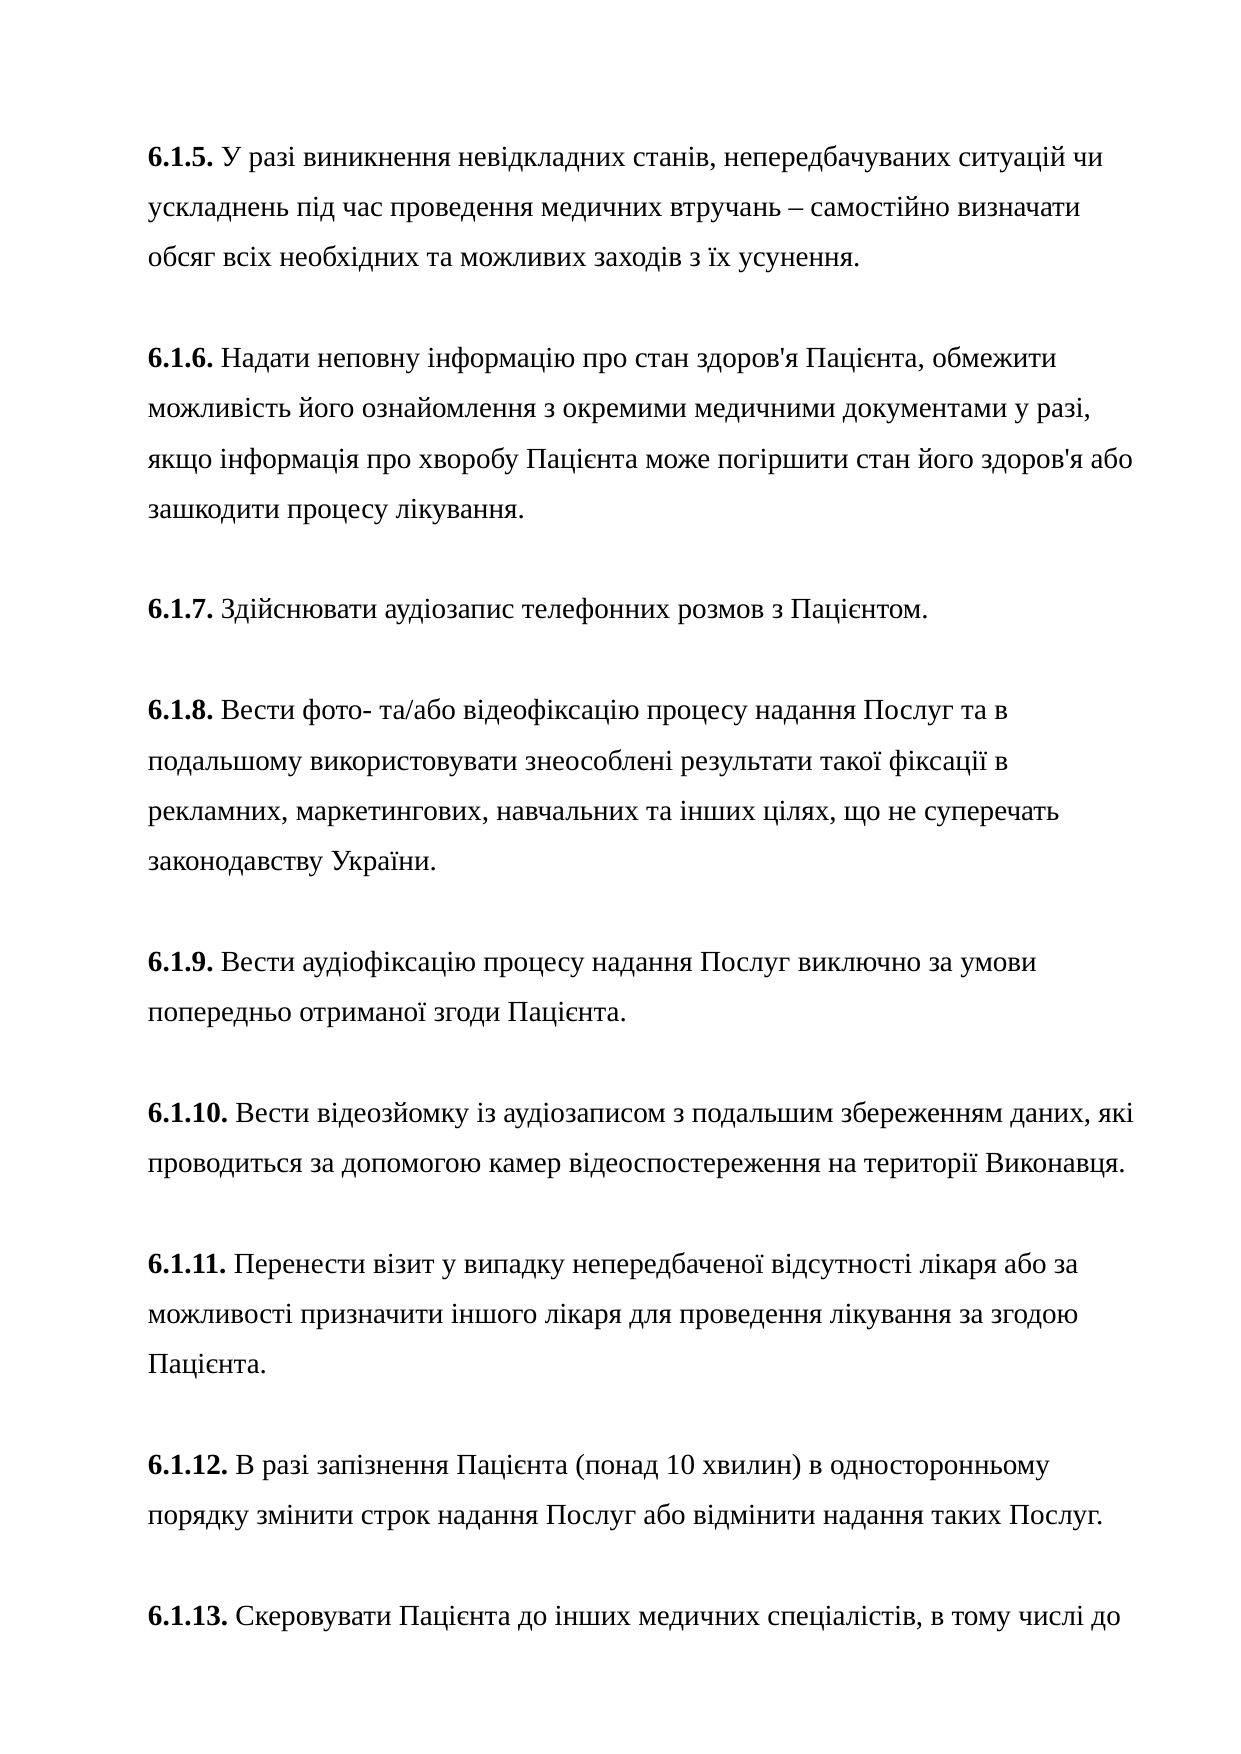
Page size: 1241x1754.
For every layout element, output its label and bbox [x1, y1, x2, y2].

text [148, 88, 1152, 1631]
